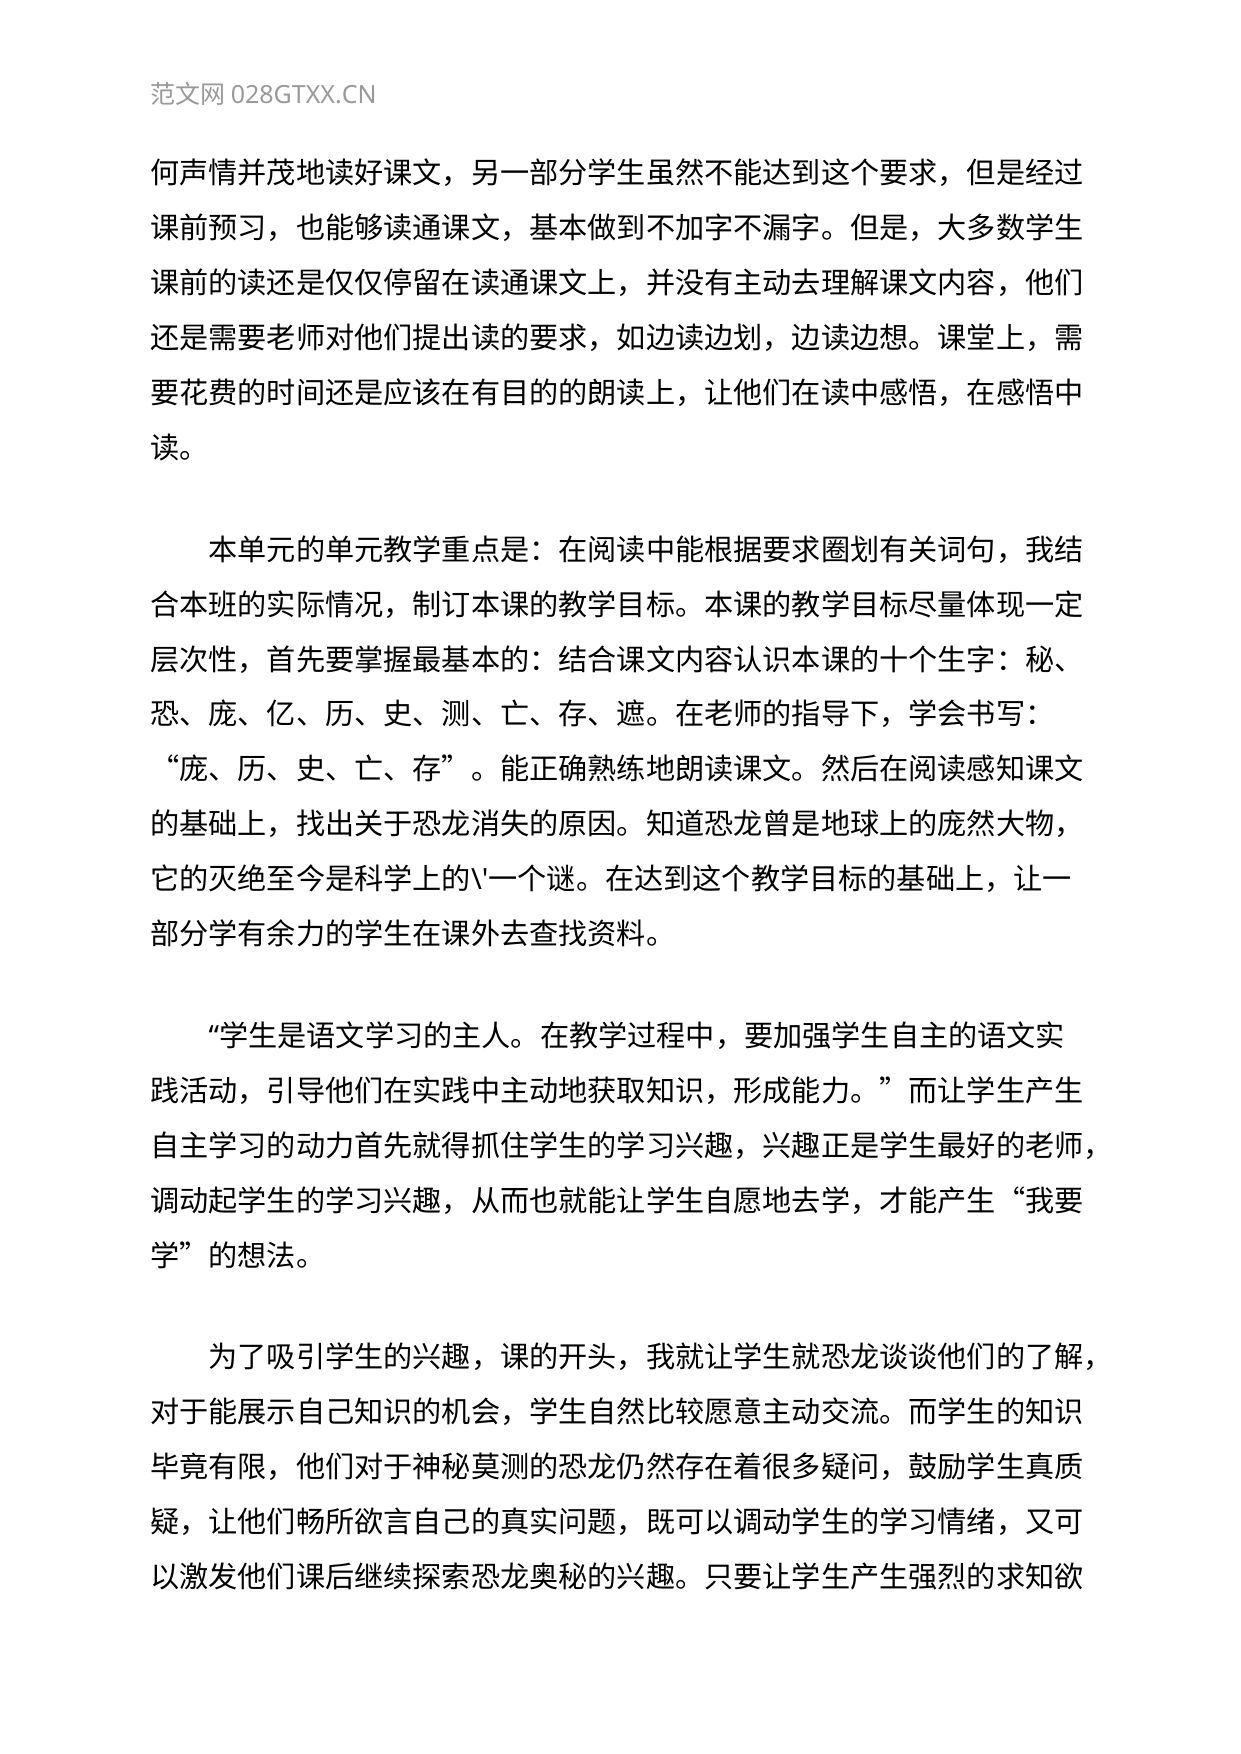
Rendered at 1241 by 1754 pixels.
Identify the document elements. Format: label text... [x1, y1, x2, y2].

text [150, 150, 1090, 467]
text “学生是语文学习的主人。在教学过程中，要加强学生自主的语文实践活动，引导他们在实践中主动地获取知识，形成能力。”而让学生产生自主学习的动力首先就得抓住学生的学习兴趣，兴趣正是学生最好的老师，调动起学生的学习兴趣，从而也就能让学生自愿地去学，才能产生“我要学”的想法。 [150, 1012, 1090, 1274]
text 本单元的单元教学重点是：在阅读中能根据要求圈划有关词句，我结合本班的实际情况，制订本课的教学目标。本课的教学目标尽量体现一定层次性，首先要掌握最基本的：结合课文内容认识本课的十个生字：秘、恐、庞、亿、历、史、测、亡、存、遮。在老师的指导下，学会书写：“庞、历、史、亡、存”。能正确熟练地朗读课文。然后在阅读感知课文的基础上，找出关于恐龙消失的原因。知道恐龙曾是地球上的庞然大物，它的灭绝至今是科学上的\'一个谜。在达到这个教学目标的基础上，让一部分学有余力的学生在课外去查找资料。 [150, 526, 1090, 953]
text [150, 1334, 1090, 1596]
